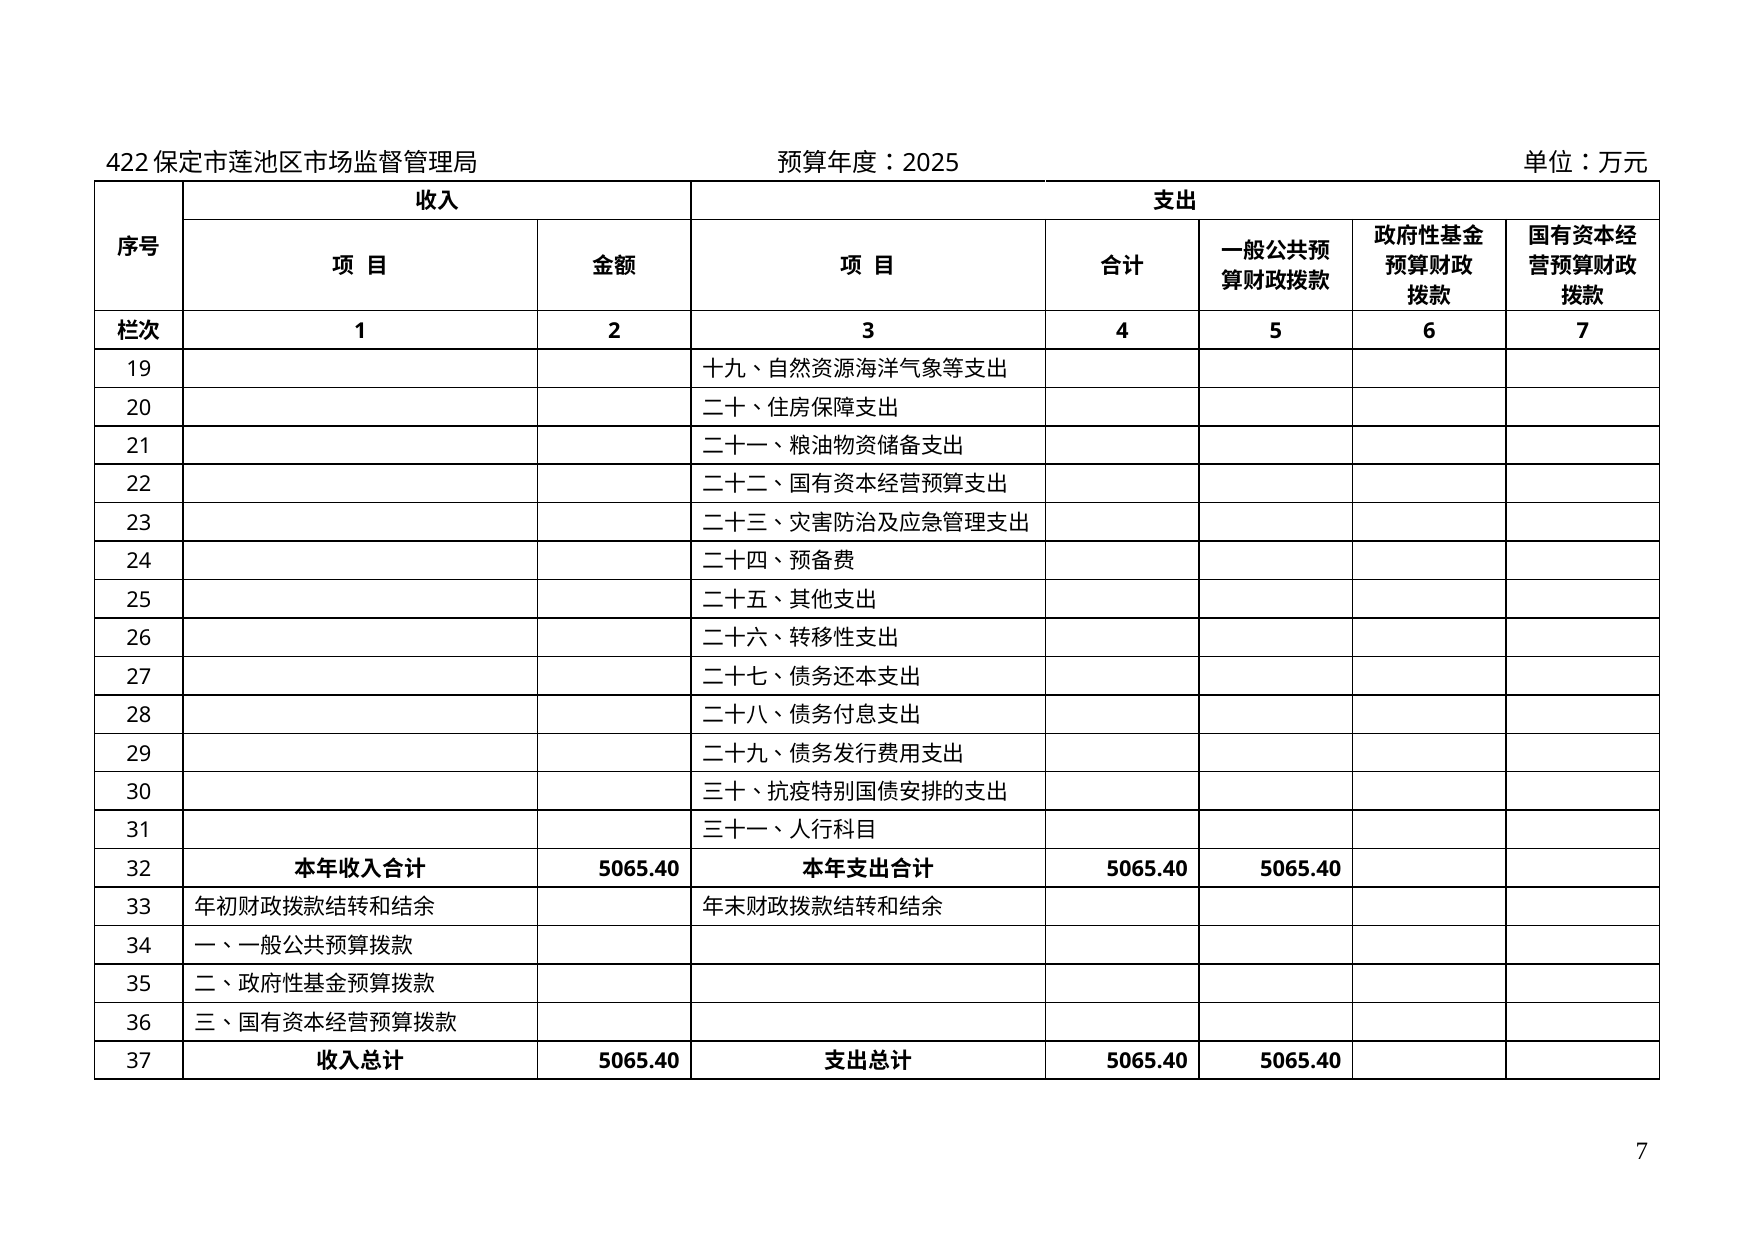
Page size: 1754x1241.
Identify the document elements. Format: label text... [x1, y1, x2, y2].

table_cell 30 [95, 772, 182, 809]
table_cell 36 [95, 1003, 182, 1040]
table_cell 6 [1353, 311, 1505, 348]
table_cell 33 [95, 888, 182, 924]
table_cell [1200, 580, 1352, 617]
table_cell [538, 388, 690, 425]
table_cell [1046, 580, 1198, 617]
table_cell 1 [184, 311, 537, 348]
table_cell 5065.40 [1200, 849, 1352, 886]
table_cell [538, 619, 690, 656]
table_cell [1046, 388, 1198, 425]
table_cell [1200, 350, 1352, 386]
table_cell 支出总计 [692, 1042, 1045, 1078]
table_cell [1353, 542, 1505, 579]
table_cell [538, 926, 690, 963]
table_cell [1046, 503, 1198, 540]
table_cell [1046, 1003, 1198, 1040]
table_cell 项 目 [692, 220, 1045, 309]
table_cell [184, 503, 537, 540]
table_cell [692, 926, 1045, 963]
table_cell 21 [95, 427, 182, 463]
table_cell [1046, 696, 1198, 732]
table_cell 26 [95, 619, 182, 656]
table_cell [1353, 696, 1505, 732]
table_cell 4 [1046, 311, 1198, 348]
table_cell [1507, 926, 1659, 963]
table_cell 37 [95, 1042, 182, 1078]
table_cell 三十、抗疫特别国债安排的支出 [692, 772, 1045, 809]
table_cell [1507, 350, 1659, 386]
table_cell [1507, 734, 1659, 771]
table_cell 二十五、其他支出 [692, 580, 1045, 617]
table_cell [692, 1003, 1045, 1040]
table_cell [1200, 734, 1352, 771]
table_cell [1353, 965, 1505, 1001]
table_cell [1200, 465, 1352, 502]
table_cell [184, 542, 537, 579]
table_cell [1200, 427, 1352, 463]
table_cell 二十、住房保障支出 [692, 388, 1045, 425]
table_cell 项 目 [184, 220, 537, 309]
table_cell 二十四、预备费 [692, 542, 1045, 579]
table_cell [1353, 350, 1505, 386]
table_cell [1353, 427, 1505, 463]
table_cell [1507, 811, 1659, 848]
table_header 预算年度：2025 [692, 143, 1045, 180]
table_cell [1200, 965, 1352, 1001]
table_cell 国有资本经营预算财政拨款 [1507, 220, 1659, 309]
table_cell [1200, 772, 1352, 809]
table_cell 二、政府性基金预算拨款 [184, 965, 537, 1001]
table_cell 十九、自然资源海洋气象等支出 [692, 350, 1045, 386]
table_cell [184, 696, 537, 732]
table_cell 二十六、转移性支出 [692, 619, 1045, 656]
table_cell 5065.40 [538, 849, 690, 886]
table_cell 三十一、人行科目 [692, 811, 1045, 848]
table_cell 栏次 [95, 311, 182, 348]
table_cell 收入总计 [184, 1042, 537, 1078]
table_cell 5065.40 [538, 1042, 690, 1078]
table_cell [184, 811, 537, 848]
table_cell [538, 811, 690, 848]
table_cell 29 [95, 734, 182, 771]
table_header 单位：万元 [1046, 143, 1659, 180]
table_cell [1353, 772, 1505, 809]
table_cell [1507, 619, 1659, 656]
table_cell [538, 427, 690, 463]
table_cell [1200, 1003, 1352, 1040]
table_cell 序号 [95, 182, 182, 309]
table_cell [538, 580, 690, 617]
table_cell [1507, 657, 1659, 694]
table_cell 7 [1507, 311, 1659, 348]
table_cell 5065.40 [1046, 1042, 1198, 1078]
table_cell 2 [538, 311, 690, 348]
table_cell 25 [95, 580, 182, 617]
table_cell [1046, 772, 1198, 809]
table_cell [1353, 465, 1505, 502]
table_cell [1200, 657, 1352, 694]
table_cell 三、国有资本经营预算拨款 [184, 1003, 537, 1040]
table_cell [1507, 580, 1659, 617]
table_cell 二十三、灾害防治及应急管理支出 [692, 503, 1045, 540]
table_cell [1507, 427, 1659, 463]
table_cell [1507, 542, 1659, 579]
table_cell [1200, 388, 1352, 425]
table_cell [1046, 888, 1198, 924]
table_cell 5065.40 [1200, 1042, 1352, 1078]
table_cell [538, 696, 690, 732]
table_cell [1353, 619, 1505, 656]
table_cell [538, 734, 690, 771]
table_cell [1046, 619, 1198, 656]
table_cell [1507, 503, 1659, 540]
table_cell [1353, 388, 1505, 425]
table_cell [1353, 657, 1505, 694]
table_cell [1200, 811, 1352, 848]
table_cell [1507, 1042, 1659, 1078]
table_cell [1507, 465, 1659, 502]
table_cell [1046, 657, 1198, 694]
table_cell [1046, 811, 1198, 848]
table_cell [184, 350, 537, 386]
table_cell [1507, 772, 1659, 809]
table_cell [538, 465, 690, 502]
table_header 422保定市莲池区市场监督管理局 [95, 143, 690, 180]
table_cell 27 [95, 657, 182, 694]
table_cell 二十二、国有资本经营预算支出 [692, 465, 1045, 502]
table_cell [1353, 1042, 1505, 1078]
table_cell 28 [95, 696, 182, 732]
table_cell 二十八、债务付息支出 [692, 696, 1045, 732]
table_cell [1046, 965, 1198, 1001]
table_cell [692, 965, 1045, 1001]
table_cell [1353, 734, 1505, 771]
table_cell [1353, 926, 1505, 963]
table_cell 34 [95, 926, 182, 963]
table_cell [1200, 888, 1352, 924]
table_cell 本年收入合计 [184, 849, 537, 886]
table_cell [1353, 580, 1505, 617]
table_cell 5065.40 [1046, 849, 1198, 886]
table_cell [1353, 811, 1505, 848]
table_cell [1046, 734, 1198, 771]
table_cell 3 [692, 311, 1045, 348]
table_cell [1046, 350, 1198, 386]
table_cell [538, 965, 690, 1001]
table_cell 金额 [538, 220, 690, 309]
table_cell [1046, 427, 1198, 463]
table_cell 支出 [692, 182, 1659, 219]
table_cell 23 [95, 503, 182, 540]
table_cell [1046, 926, 1198, 963]
table_cell [184, 772, 537, 809]
table_cell 收入 [184, 182, 690, 219]
table_cell [184, 580, 537, 617]
table_cell 二十七、债务还本支出 [692, 657, 1045, 694]
table_cell 本年支出合计 [692, 849, 1045, 886]
table_cell 二十九、债务发行费用支出 [692, 734, 1045, 771]
table_cell 年末财政拨款结转和结余 [692, 888, 1045, 924]
table_cell [538, 888, 690, 924]
table_cell 32 [95, 849, 182, 886]
table_cell [538, 542, 690, 579]
table_cell [1046, 542, 1198, 579]
table_cell [538, 657, 690, 694]
table_cell [538, 772, 690, 809]
table_cell 政府性基金预算财政 拨款 [1353, 220, 1505, 309]
table_cell 一、一般公共预算拨款 [184, 926, 537, 963]
table_cell [538, 503, 690, 540]
table_cell 5 [1200, 311, 1352, 348]
table_cell [1353, 503, 1505, 540]
table_cell [1507, 965, 1659, 1001]
table_cell [1200, 619, 1352, 656]
table_cell [184, 734, 537, 771]
table_cell [1507, 1003, 1659, 1040]
table_cell [1200, 696, 1352, 732]
table_cell [184, 657, 537, 694]
table_cell [184, 619, 537, 656]
table_cell [184, 465, 537, 502]
table_cell 20 [95, 388, 182, 425]
table_cell 年初财政拨款结转和结余 [184, 888, 537, 924]
table_cell 35 [95, 965, 182, 1001]
table_cell 31 [95, 811, 182, 848]
table_cell [538, 350, 690, 386]
table_cell [184, 427, 537, 463]
table_cell 一般公共预算财政拨款 [1200, 220, 1352, 309]
table_cell [538, 1003, 690, 1040]
table_cell [1507, 849, 1659, 886]
table_cell [1353, 888, 1505, 924]
table_cell 22 [95, 465, 182, 502]
table_cell [1046, 465, 1198, 502]
table_cell [1200, 926, 1352, 963]
table_cell [184, 388, 537, 425]
table_cell 合计 [1046, 220, 1198, 309]
table_cell 24 [95, 542, 182, 579]
table_cell [1200, 542, 1352, 579]
table_cell [1507, 388, 1659, 425]
table_cell 二十一、粮油物资储备支出 [692, 427, 1045, 463]
table_cell [1200, 503, 1352, 540]
table_cell [1353, 849, 1505, 886]
table_cell [1507, 888, 1659, 924]
table_cell [1507, 696, 1659, 732]
table_cell [1353, 1003, 1505, 1040]
table_cell 19 [95, 350, 182, 386]
